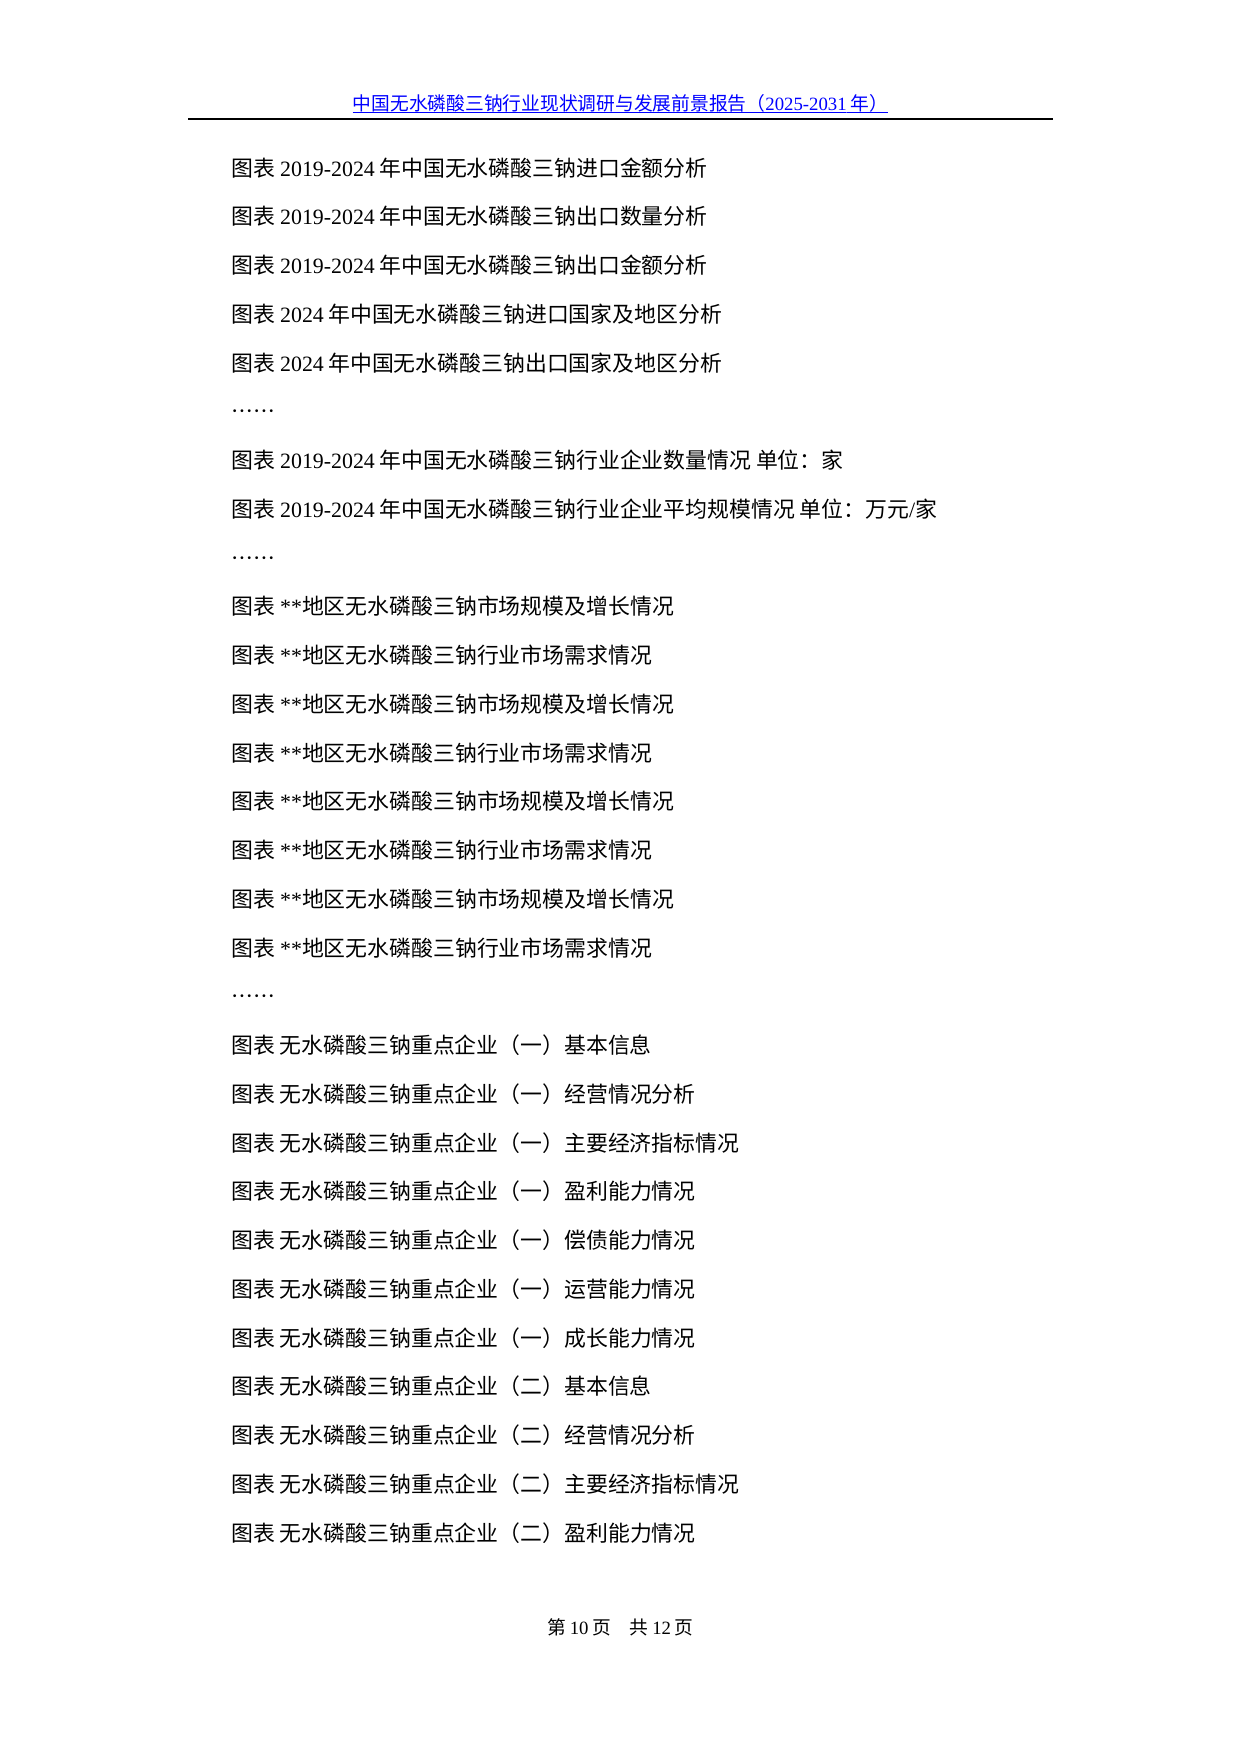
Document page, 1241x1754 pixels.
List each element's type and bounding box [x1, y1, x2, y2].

text [187, 150, 1053, 1548]
